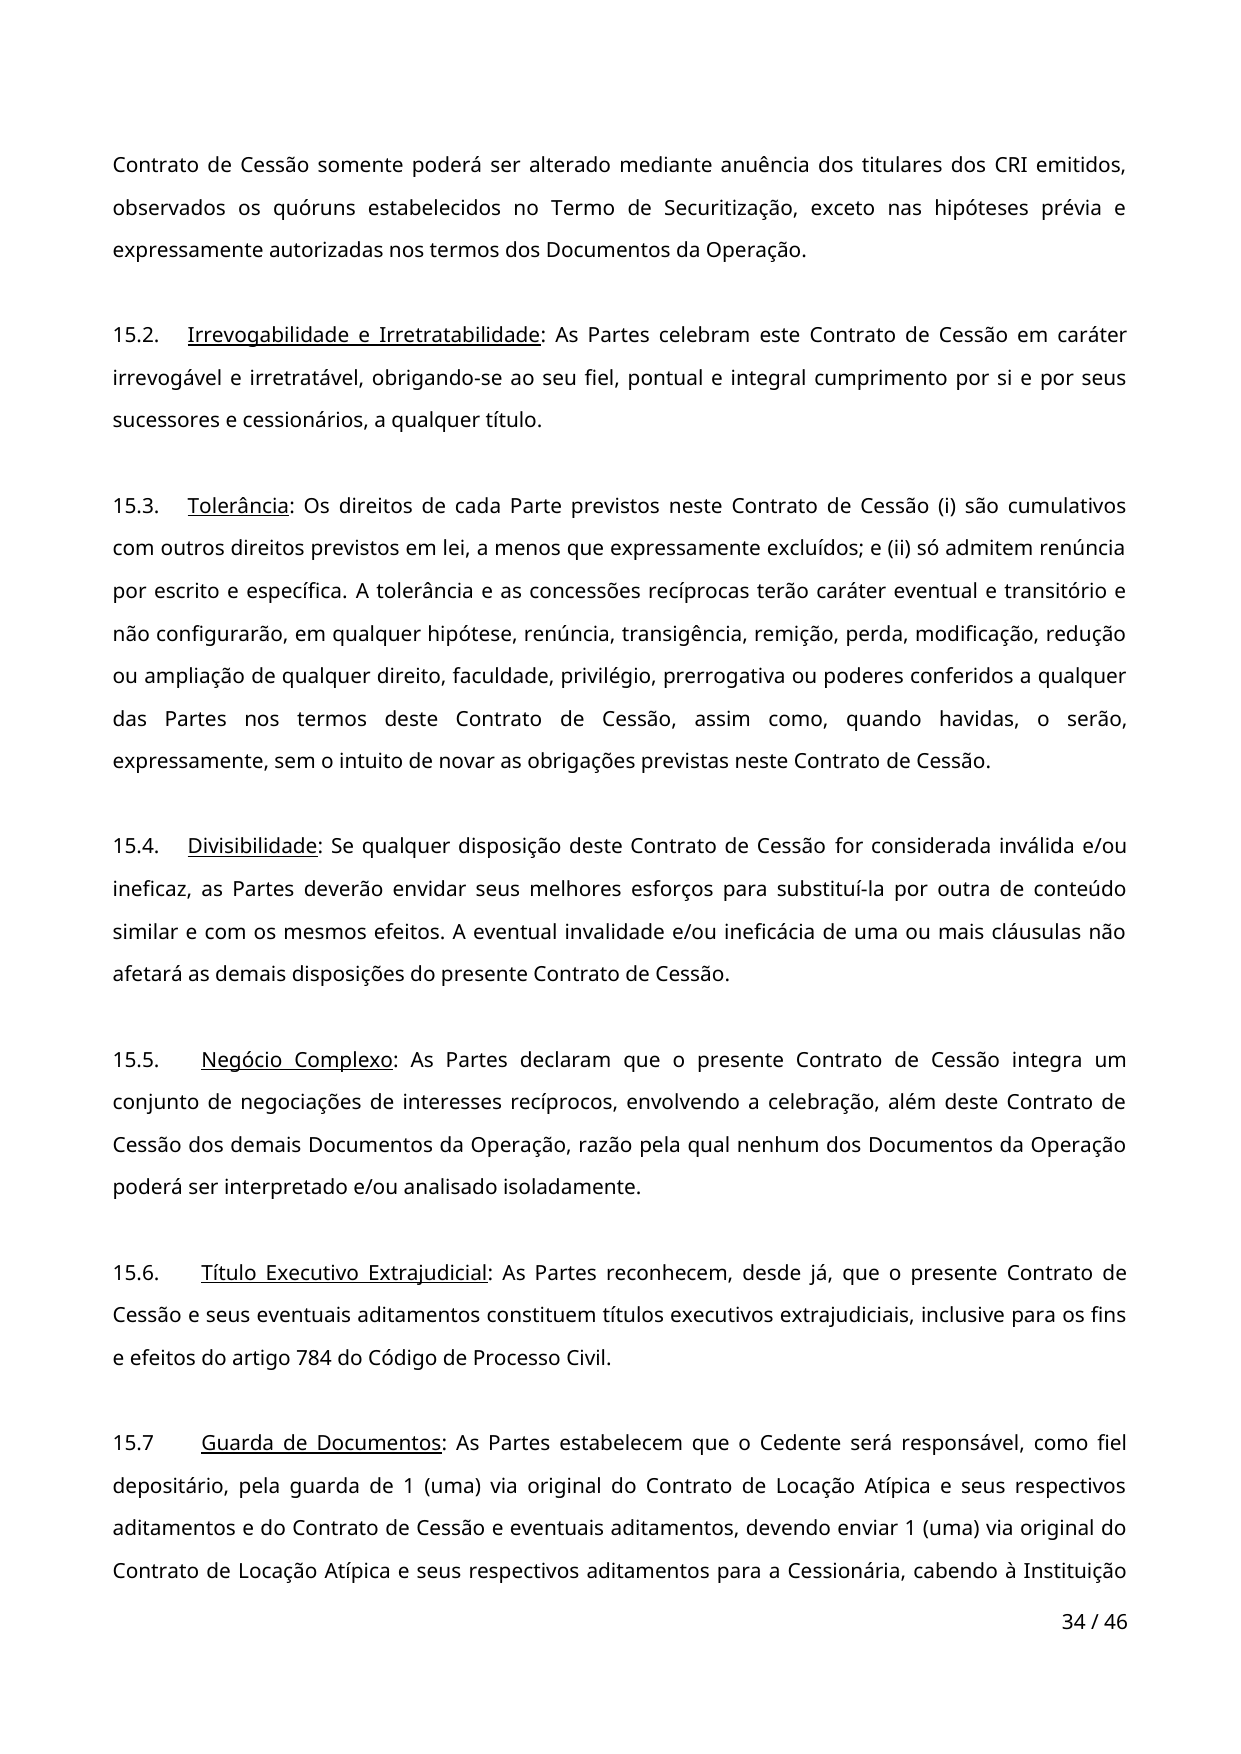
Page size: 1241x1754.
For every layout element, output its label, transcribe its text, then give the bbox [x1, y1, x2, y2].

text 15.5. Negócio Complexo: As Partes declaram que o presente Contrato de Cessão integra um conjunto de negociações de interesses recíprocos, envolvendo a celebração, além deste Contrato de Cessão dos demais Documentos da Operação, razão pela qual nenhum dos Documentos da Operação poderá ser interpretado e/ou analisado isoladamente. [112, 1045, 1128, 1201]
text 15.4. Divisibilidade: Se qualquer disposição deste Contrato de Cessão for considerada inválida e/ou ineficaz, as Partes deverão envidar seus melhores esforços para substituí-la por outra de conteúdo similar e com os mesmos efeitos. A eventual invalidade e/ou ineficácia de uma ou mais cláusulas não afetará as demais disposições do presente Contrato de Cessão. [112, 832, 1128, 988]
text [112, 1428, 1128, 1584]
text 15.2. Irrevogabilidade e Irretratabilidade: As Partes celebram este Contrato de Cessão em caráter irrevogável e irretratável, obrigando-se ao seu fiel, pontual e integral cumprimento por si e por seus sucessores e cessionários, a qualquer título. [112, 320, 1128, 434]
text 15.3. Tolerância: Os direitos de cada Parte previstos neste Contrato de Cessão (i) são cumulativos com outros direitos previstos em lei, a menos que expressamente excluídos; e (ii) só admitem renúncia por escrito e específica. A tolerância e as concessões recíprocas terão caráter eventual e transitório e não configurarão, em qualquer hipótese, renúncia, transigência, remição, perda, modificação, redução ou ampliação de qualquer direito, faculdade, privilégio, prerrogativa ou poderes conferidos a qualquer das Partes nos termos deste Contrato de Cessão, assim como, quando havidas, o serão, expressamente, sem o intuito de novar as obrigações previstas neste Contrato de Cessão. [112, 491, 1128, 775]
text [112, 150, 1128, 264]
text 15.6. Título Executivo Extrajudicial: As Partes reconhecem, desde já, que o presente Contrato de Cessão e seus eventuais aditamentos constituem títulos executivos extrajudiciais, inclusive para os fins e efeitos do artigo 784 do Código de Processo Civil. [112, 1258, 1128, 1371]
